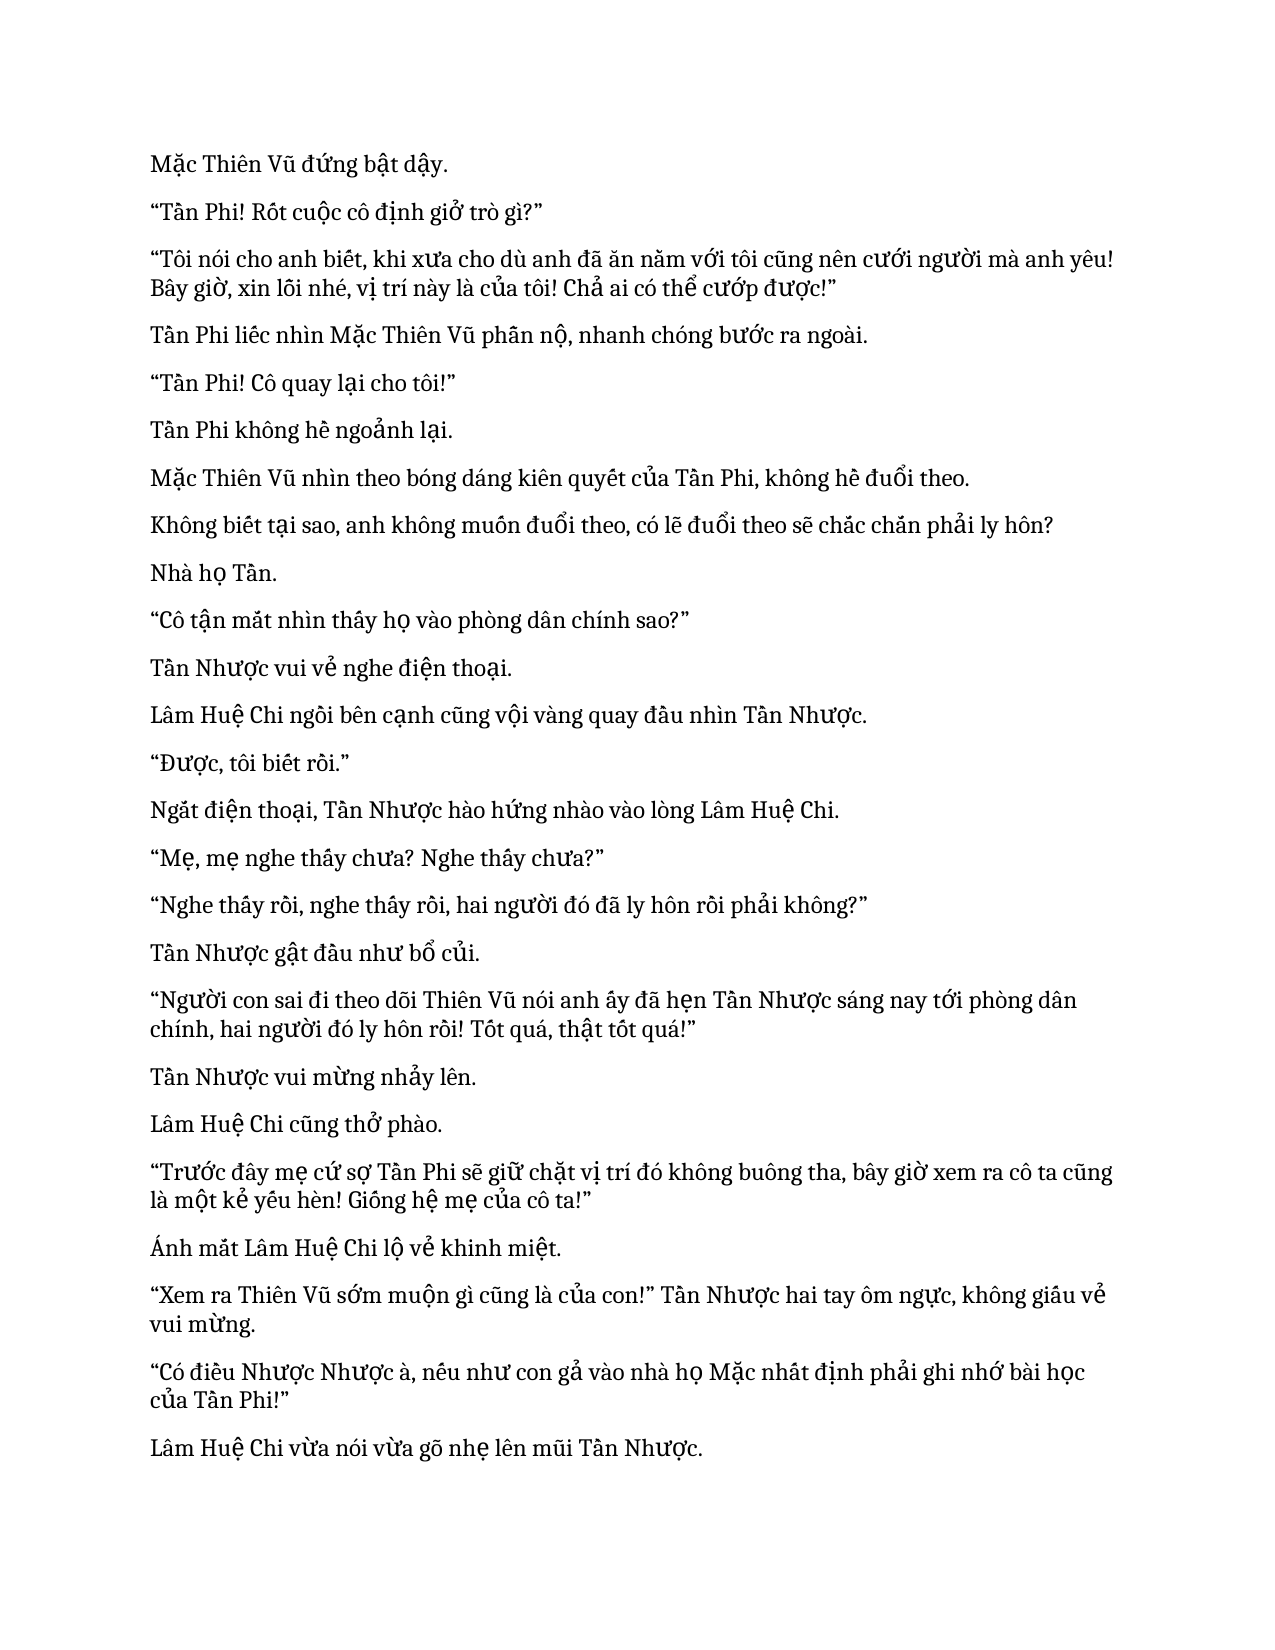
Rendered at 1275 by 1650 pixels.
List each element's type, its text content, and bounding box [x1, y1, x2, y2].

text Nhà họ Tần. [150, 559, 1125, 587]
text Không biết tại sao, anh không muốn đuổi theo, có lẽ đuổi theo sẽ chắc chắn phải ly hôn? [150, 511, 1125, 540]
text Ánh mắt Lâm Huệ Chi lộ vẻ khinh miệt. [150, 1234, 1125, 1262]
text Tần Phi không hề ngoảnh lại. [150, 416, 1125, 445]
text “Người con sai đi theo dõi Thiên Vũ nói anh ấy đã hẹn Tần Nhược sáng nay tới phòng dân chính, hai người đó ly hôn rồi! Tốt quá, thật tốt quá!” [150, 986, 1125, 1044]
text “Được, tôi biết rồi.” [150, 749, 1125, 777]
text “Cô tận mắt nhìn thấy họ vào phòng dân chính sao?” [150, 606, 1125, 635]
text “Tôi nói cho anh biết, khi xưa cho dù anh đã ăn nằm với tôi cũng nên cưới người mà anh yêu! Bây giờ, xin lỗi nhé, vị trí này là của tôi! Chả ai có thể cướp được!” [150, 245, 1125, 302]
text Tần Nhược gật đầu như bổ củi. [150, 939, 1125, 967]
text Mặc Thiên Vũ đứng bật dậy. [150, 150, 1125, 179]
text Ngắt điện thoại, Tần Nhược hào hứng nhào vào lòng Lâm Huệ Chi. [150, 796, 1125, 825]
text “Mẹ, mẹ nghe thấy chưa? Nghe thấy chưa?” [150, 844, 1125, 872]
text Mặc Thiên Vũ nhìn theo bóng dáng kiên quyết của Tần Phi, không hề đuổi theo. [150, 464, 1125, 492]
text Tần Nhược vui vẻ nghe điện thoại. [150, 654, 1125, 682]
text Lâm Huệ Chi cũng thở phào. [150, 1110, 1125, 1139]
text “Có điều Nhược Nhược à, nếu như con gả vào nhà họ Mặc nhất định phải ghi nhớ bài học của Tần Phi!” [150, 1357, 1125, 1415]
text Tần Phi liếc nhìn Mặc Thiên Vũ phẫn nộ, nhanh chóng bước ra ngoài. [150, 321, 1125, 350]
text “Tần Phi! Cô quay lại cho tôi!” [150, 369, 1125, 397]
text Lâm Huệ Chi ngồi bên cạnh cũng vội vàng quay đầu nhìn Tần Nhược. [150, 701, 1125, 730]
text “Tần Phi! Rốt cuộc cô định giở trò gì?” [150, 197, 1125, 226]
text “Xem ra Thiên Vũ sớm muộn gì cũng là của con!” Tần Nhược hai tay ôm ngực, không giấu vẻ vui mừng. [150, 1281, 1125, 1339]
text “Nghe thấy rồi, nghe thấy rồi, hai người đó đã ly hôn rồi phải không?” [150, 891, 1125, 920]
text “Trước đây mẹ cứ sợ Tần Phi sẽ giữ chặt vị trí đó không buông tha, bây giờ xem ra cô ta cũng là một kẻ yếu hèn! Giống hệ mẹ của cô ta!” [150, 1157, 1125, 1215]
text Lâm Huệ Chi vừa nói vừa gõ nhẹ lên mũi Tần Nhược. [150, 1434, 1125, 1462]
text Tần Nhược vui mừng nhảy lên. [150, 1062, 1125, 1091]
